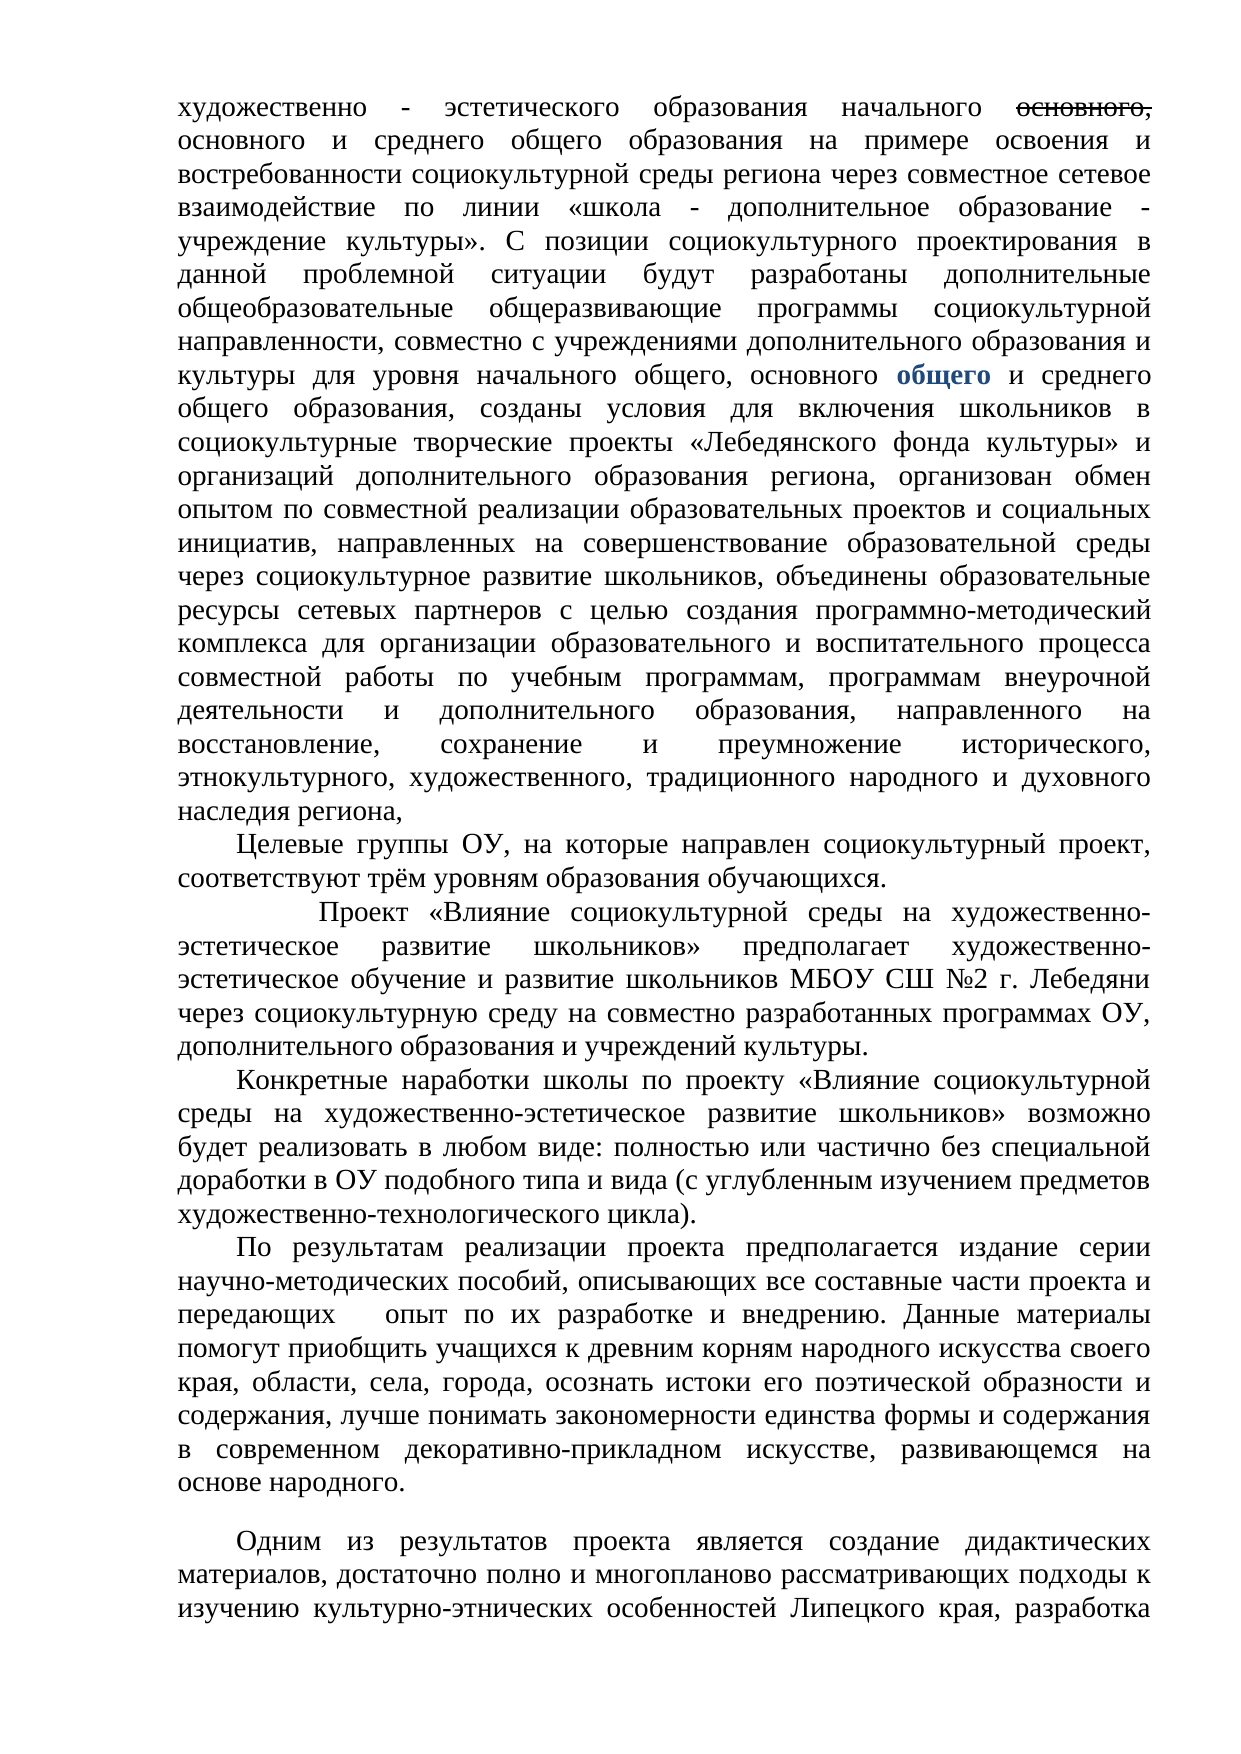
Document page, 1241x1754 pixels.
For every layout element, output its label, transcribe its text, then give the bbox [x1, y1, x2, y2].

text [177, 89, 1152, 827]
text По результатам реализации проекта предполагается издание серии научно-методических пособий, описывающих все составные части проекта и передающих опыт по их разработке и внедрению. Данные материалы помогут приобщить учащихся к древним корням народного искусства своего края, области, села, города, осознать истоки его поэтической образности и содержания, лучше понимать закономерности единства формы и содержания в современном декоративно-прикладном искусстве, развивающемся на основе народного. [177, 1229, 1152, 1498]
text Проект «Влияние социокультурной среды на художественно-эстетическое развитие школьников» предполагает художественно-эстетическое обучение и развитие школьников МБОУ СШ №2 г. Лебедяни через социокультурную среду на совместно разработанных программах ОУ, дополнительного образования и учреждений культуры. [177, 894, 1152, 1062]
text Конкретные наработки школы по проекту «Влияние социокультурной среды на художественно-эстетическое развитие школьников» возможно будет реализовать в любом виде: полностью или частично без специальной доработки в ОУ подобного типа и вида (с углубленным изучением предметов художественно-технологического цикла). [177, 1062, 1152, 1229]
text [177, 1523, 1152, 1623]
text Целевые группы ОУ, на которые направлен социокультурный проект, соответствуют трём уровням образования обучающихся. [177, 827, 1152, 894]
